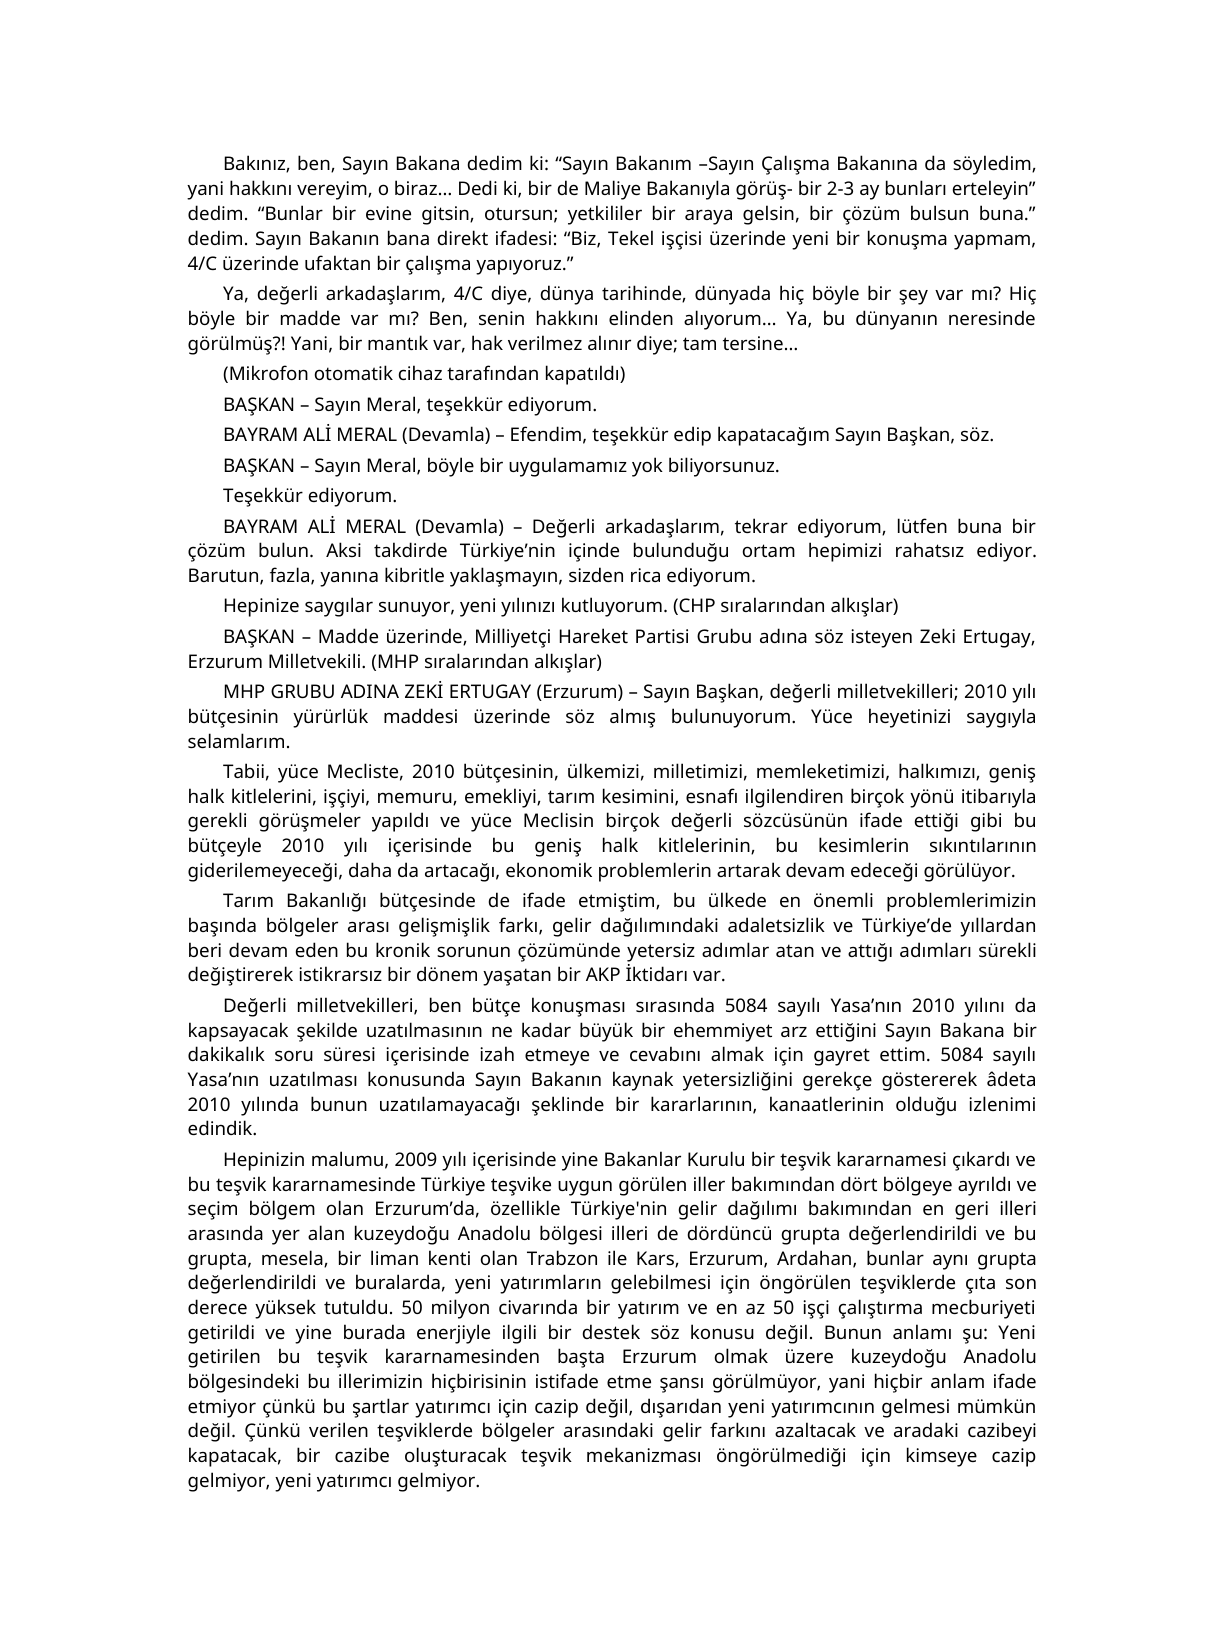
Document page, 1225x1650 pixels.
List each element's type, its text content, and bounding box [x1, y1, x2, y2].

text (Mikrofon otomatik cihaz tarafından kapatıldı) [187, 361, 1037, 385]
text Tabii, yüce Mecliste, 2010 bütçesinin, ülkemizi, milletimizi, memleketimizi, halkımızı, geniş halk kitlelerini, işçiyi, memuru, emekliyi, tarım kesimini, esnafı ilgilendiren birçok yönü itibarıyla gerekli görüşmeler yapıldı ve yüce Meclisin birçok değerli sözcüsünün ifade ettiği gibi bu bütçeyle 2010 yılı içerisinde bu geniş halk kitlelerinin, bu kesimlerin sıkıntılarının giderilemeyeceği, daha da artacağı, ekonomik problemlerin artarak devam edeceği görülüyor. [187, 759, 1037, 882]
text BAŞKAN – Sayın Meral, böyle bir uygulamamız yok biliyorsunuz. [187, 452, 1037, 477]
text BAŞKAN – Madde üzerinde, Milliyetçi Hareket Partisi Grubu adına söz isteyen Zeki Ertugay, Erzurum Milletvekili. (MHP sıralarından alkışlar) [187, 624, 1037, 673]
text Tarım Bakanlığı bütçesinde de ifade etmiştim, bu ülkede en önemli problemlerimizin başında bölgeler arası gelişmişlik farkı, gelir dağılımındaki adaletsizlik ve Türkiye’de yıllardan beri devam eden bu kronik sorunun çözümünde yetersiz adımlar atan ve attığı adımları sürekli değiştirerek istikrarsız bir dönem yaşatan bir AKP İktidarı var. [187, 888, 1037, 987]
text Bakınız, ben, Sayın Bakana dedim ki: “Sayın Bakanım –Sayın Çalışma Bakanına da söyledim, yani hakkını vereyim, o biraz… Dedi ki, bir de Maliye Bakanıyla görüş- bir 2-3 ay bunları erteleyin” dedim. “Bunlar bir evine gitsin, otursun; yetkililer bir araya gelsin, bir çözüm bulsun buna.” dedim. Sayın Bakanın bana direkt ifadesi: “Biz, Tekel işçisi üzerinde yeni bir konuşma yapmam, 4/C üzerinde ufaktan bir çalışma yapıyoruz.” [187, 150, 1037, 275]
text BAYRAM ALİ MERAL (Devamla) – Efendim, teşekkür edip kapatacağım Sayın Başkan, söz. [187, 422, 1037, 446]
text Hepinize saygılar sunuyor, yeni yılınızı kutluyorum. (CHP sıralarından alkışlar) [187, 593, 1037, 618]
text Değerli milletvekilleri, ben bütçe konuşması sırasında 5084 sayılı Yasa’nın 2010 yılını da kapsayacak şekilde uzatılmasının ne kadar büyük bir ehemmiyet arz ettiğini Sayın Bakana bir dakikalık soru süresi içerisinde izah etmeye ve cevabını almak için gayret ettim. 5084 sayılı Yasa’nın uzatılması konusunda Sayın Bakanın kaynak yetersizliğini gerekçe göstererek âdeta 2010 yılında bunun uzatılamayacağı şeklinde bir kararlarının, kanaatlerinin olduğu izlenimi edindik. [187, 993, 1037, 1141]
text Teşekkür ediyorum. [187, 483, 1037, 507]
text BAŞKAN – Sayın Meral, teşekkür ediyorum. [187, 391, 1037, 416]
text BAYRAM ALİ MERAL (Devamla) – Değerli arkadaşlarım, tekrar ediyorum, lütfen buna bir çözüm bulun. Aksi takdirde Türkiye’nin içinde bulunduğu ortam hepimizi rahatsız ediyor. Barutun, fazla, yanına kibritle yaklaşmayın, sizden rica ediyorum. [187, 513, 1037, 587]
text Hepinizin malumu, 2009 yılı içerisinde yine Bakanlar Kurulu bir teşvik kararnamesi çıkardı ve bu teşvik kararnamesinde Türkiye teşvike uygun görülen iller bakımından dört bölgeye ayrıldı ve seçim bölgem olan Erzurum’da, özellikle Türkiye'nin gelir dağılımı bakımından en geri illeri arasında yer alan kuzeydoğu Anadolu bölgesi illeri de dördüncü grupta değerlendirildi ve bu grupta, mesela, bir liman kenti olan Trabzon ile Kars, Erzurum, Ardahan, bunlar aynı grupta değerlendirildi ve buralarda, yeni yatırımların gelebilmesi için öngörülen teşviklerde çıta son derece yüksek tutuldu. 50 milyon civarında bir yatırım ve en az 50 işçi çalıştırma mecburiyeti getirildi ve yine burada enerjiyle ilgili bir destek söz konusu değil. Bunun anlamı şu: Yeni getirilen bu teşvik kararnamesinden başta Erzurum olmak üzere kuzeydoğu Anadolu bölgesindeki bu illerimizin hiçbirisinin istifade etme şansı görülmüyor, yani hiçbir anlam ifade etmiyor çünkü bu şartlar yatırımcı için cazip değil, dışarıdan yeni yatırımcının gelmesi mümkün değil. Çünkü verilen teşviklerde bölgeler arasındaki gelir farkını azaltacak ve aradaki cazibeyi kapatacak, bir cazibe oluşturacak teşvik mekanizması öngörülmediği için kimseye cazip gelmiyor, yeni yatırımcı gelmiyor. [187, 1147, 1037, 1492]
text MHP GRUBU ADINA ZEKİ ERTUGAY (Erzurum) – Sayın Başkan, değerli milletvekilleri; 2010 yılı bütçesinin yürürlük maddesi üzerinde söz almış bulunuyorum. Yüce heyetinizi saygıyla selamlarım. [187, 679, 1037, 753]
text Ya, değerli arkadaşlarım, 4/C diye, dünya tarihinde, dünyada hiç böyle bir şey var mı? Hiç böyle bir madde var mı? Ben, senin hakkını elinden alıyorum… Ya, bu dünyanın neresinde görülmüş?! Yani, bir mantık var, hak verilmez alınır diye; tam tersine… [187, 281, 1037, 355]
